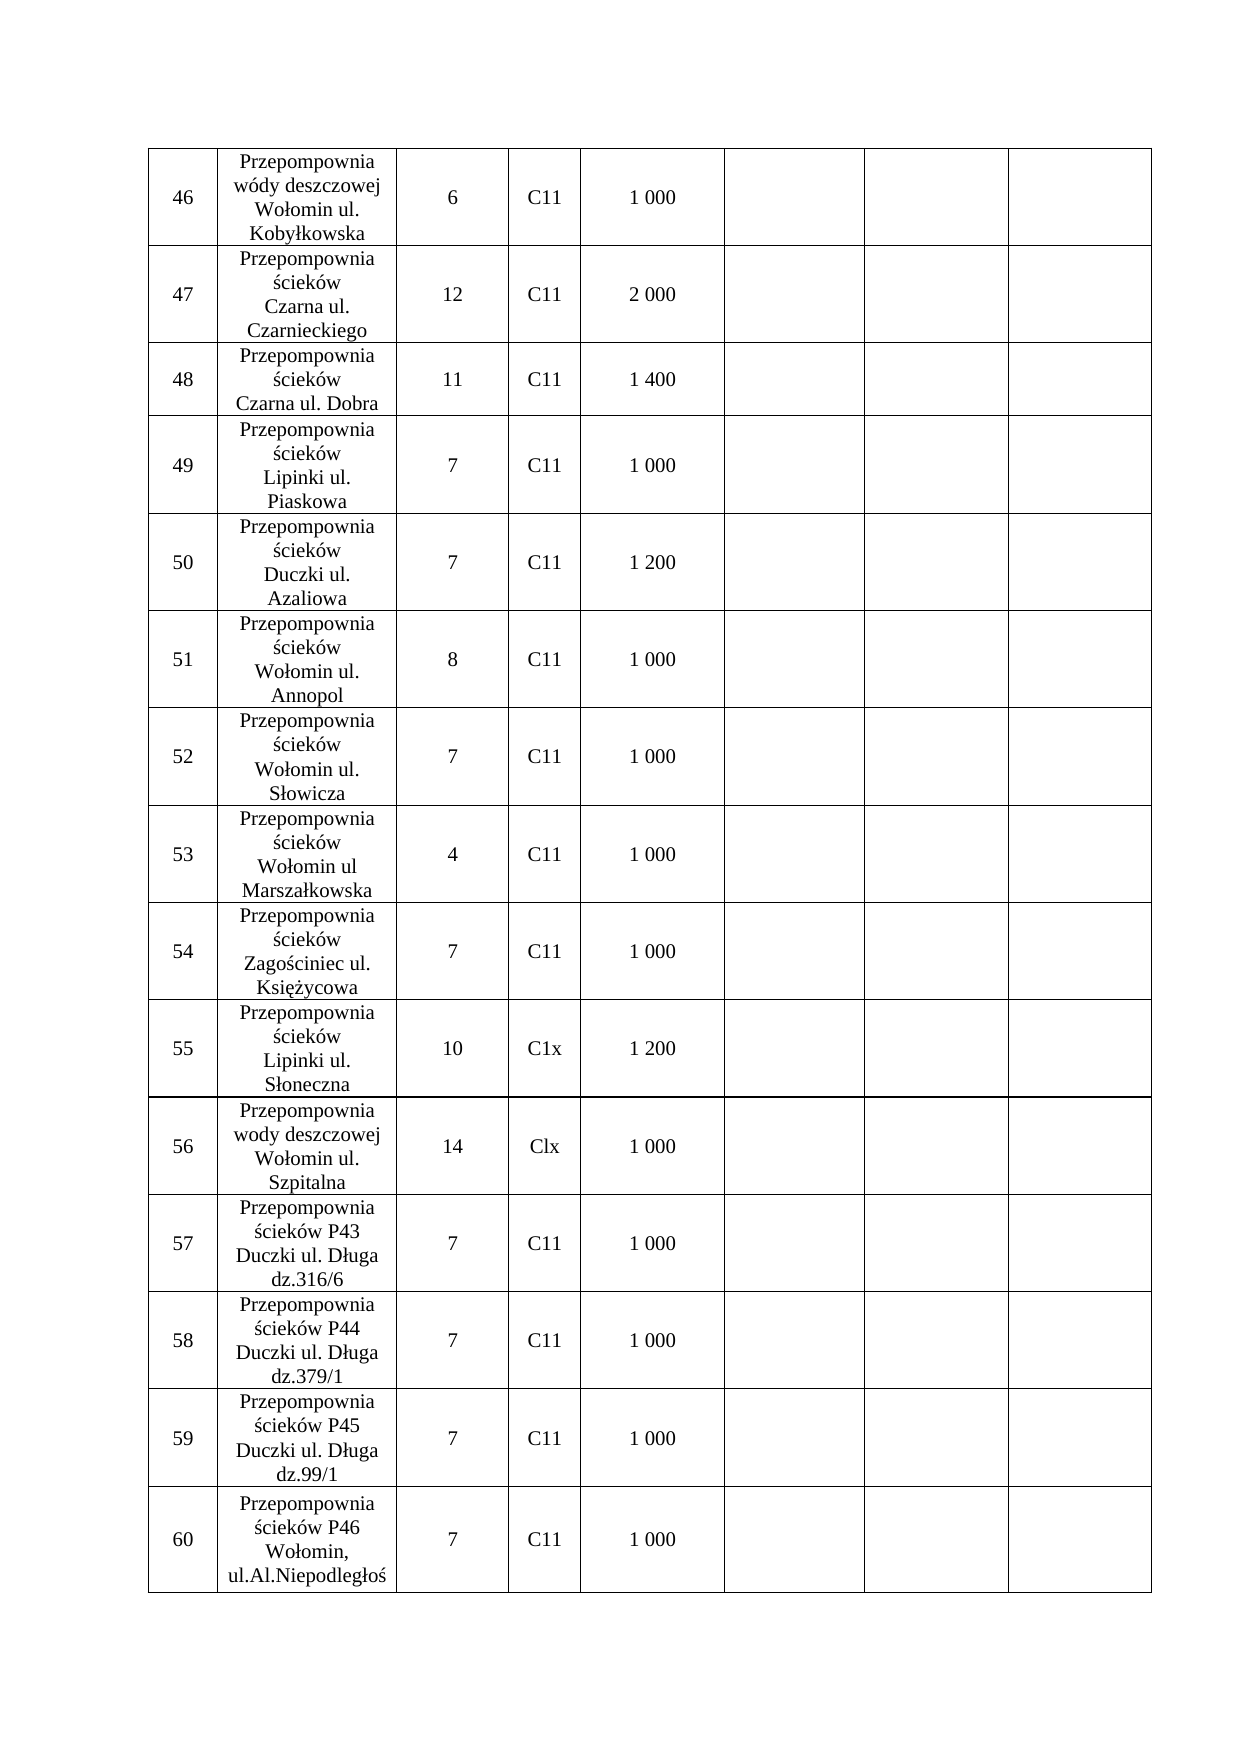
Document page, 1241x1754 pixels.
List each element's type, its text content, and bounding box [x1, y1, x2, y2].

table_cell Clx [509, 1098, 580, 1194]
table_cell 14 [397, 1098, 508, 1194]
table_cell C11 [509, 514, 580, 610]
table_cell [725, 416, 864, 513]
table_cell [725, 246, 864, 342]
table_cell [1009, 1000, 1151, 1096]
table_cell [1009, 1098, 1151, 1194]
table_cell 1 000 [581, 1292, 724, 1388]
table_cell [725, 1195, 864, 1291]
table_cell [1009, 246, 1151, 342]
table_cell 53 [149, 806, 217, 902]
table_cell [725, 343, 864, 415]
table_cell C11 [509, 1195, 580, 1291]
table_cell 7 [397, 514, 508, 610]
table_cell 7 [397, 1292, 508, 1388]
table_cell 7 [397, 1389, 508, 1486]
table_cell 60 [149, 1487, 217, 1592]
table_cell Przepompownia ścieków P45 Duczki ul. Długa dz.99/1 [218, 1389, 396, 1486]
table_cell C11 [509, 903, 580, 999]
table_cell [725, 1000, 864, 1096]
table_cell 2 000 [581, 246, 724, 342]
table_cell 48 [149, 343, 217, 415]
table_cell [1009, 1292, 1151, 1388]
table_cell 1 000 [581, 708, 724, 804]
table_cell [865, 246, 1008, 342]
table_cell 52 [149, 708, 217, 804]
table_cell 47 [149, 246, 217, 342]
table_cell [1009, 1487, 1151, 1592]
table_cell Przepompownia ścieków Czarna ul. Czarnieckiego [218, 246, 396, 342]
table_cell C1x [509, 1000, 580, 1096]
table_cell 1 000 [581, 806, 724, 902]
table_cell [1009, 343, 1151, 415]
table_cell [1009, 806, 1151, 902]
table_cell [865, 149, 1008, 245]
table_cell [218, 1487, 396, 1592]
table_cell 49 [149, 416, 217, 513]
table_cell C11 [509, 708, 580, 804]
table_cell [725, 806, 864, 902]
table_cell [725, 708, 864, 804]
table_cell 1 000 [581, 611, 724, 707]
table_cell C11 [509, 1389, 580, 1486]
table_cell [1009, 611, 1151, 707]
table_cell 1 000 [581, 1389, 724, 1486]
table_cell 1 200 [581, 1000, 724, 1096]
table_cell Przepompownia wody deszczowej Wołomin ul. Szpitalna [218, 1098, 396, 1194]
table_cell 1 000 [581, 903, 724, 999]
table_cell Przepompownia ścieków Lipinki ul. Słoneczna [218, 1000, 396, 1096]
table_cell 1 000 [581, 1487, 724, 1592]
table_cell C11 [509, 343, 580, 415]
table_cell [865, 1292, 1008, 1388]
table_cell Przepompownia wódy deszczowej Wołomin ul. Kobyłkowska [218, 149, 396, 245]
table_cell [1009, 416, 1151, 513]
table_cell 7 [397, 708, 508, 804]
table_cell C11 [509, 246, 580, 342]
table_cell [1009, 708, 1151, 804]
table_cell [1009, 903, 1151, 999]
table_cell 1 000 [581, 416, 724, 513]
table_cell C11 [509, 1487, 580, 1592]
table_cell Przepompownia ścieków Wołomin ul Marszałkowska [218, 806, 396, 902]
table_cell Przepompownia ścieków Lipinki ul. Piaskowa [218, 416, 396, 513]
table_cell [865, 514, 1008, 610]
table_cell 10 [397, 1000, 508, 1096]
table_cell [1009, 1389, 1151, 1486]
table_cell C11 [509, 416, 580, 513]
table_cell Przepompownia ścieków Wołomin ul. Annopol [218, 611, 396, 707]
table_cell 51 [149, 611, 217, 707]
table_cell Przepompownia ścieków Czarna ul. Dobra [218, 343, 396, 415]
table_cell 56 [149, 1098, 217, 1194]
table_cell [1009, 514, 1151, 610]
table_cell 7 [397, 1195, 508, 1291]
table_cell 12 [397, 246, 508, 342]
table_cell [725, 903, 864, 999]
table_cell 46 [149, 149, 217, 245]
table_cell Przepompownia ścieków Duczki ul. Azaliowa [218, 514, 396, 610]
table_cell C11 [509, 149, 580, 245]
table_cell [725, 149, 864, 245]
table_cell [725, 1487, 864, 1592]
table_cell Przepompownia ścieków Wołomin ul. Słowicza [218, 708, 396, 804]
table_cell 6 [397, 149, 508, 245]
table_cell [865, 1195, 1008, 1291]
table_cell Przepompownia ścieków P44 Duczki ul. Długa dz.379/1 [218, 1292, 396, 1388]
table_cell C11 [509, 611, 580, 707]
table_cell 58 [149, 1292, 217, 1388]
table_cell [725, 1389, 864, 1486]
table_cell [1009, 1195, 1151, 1291]
table_cell [865, 1487, 1008, 1592]
table_cell [865, 1098, 1008, 1194]
table_cell C11 [509, 1292, 580, 1388]
table_cell 7 [397, 416, 508, 513]
table_cell Przepompownia ścieków Zagościniec ul. Księżycowa [218, 903, 396, 999]
table_cell 1 000 [581, 149, 724, 245]
table_cell 11 [397, 343, 508, 415]
table_cell 1 000 [581, 1098, 724, 1194]
table_cell 59 [149, 1389, 217, 1486]
table_cell 4 [397, 806, 508, 902]
table_cell [865, 1000, 1008, 1096]
table_cell 50 [149, 514, 217, 610]
table_cell [865, 708, 1008, 804]
table_cell 1 200 [581, 514, 724, 610]
table_cell [725, 514, 864, 610]
table_cell [865, 611, 1008, 707]
table_cell [865, 806, 1008, 902]
table_cell 1 000 [581, 1195, 724, 1291]
table_cell [725, 1292, 864, 1388]
table_cell 7 [397, 1487, 508, 1592]
table_cell Przepompownia ścieków P43 Duczki ul. Długa dz.316/6 [218, 1195, 396, 1291]
table_cell 55 [149, 1000, 217, 1096]
table_cell 7 [397, 903, 508, 999]
table_cell [865, 1389, 1008, 1486]
table_cell [725, 1098, 864, 1194]
table_cell 1 400 [581, 343, 724, 415]
table_cell [1009, 149, 1151, 245]
table_cell 8 [397, 611, 508, 707]
table_cell [865, 343, 1008, 415]
table_cell [865, 416, 1008, 513]
table_cell C11 [509, 806, 580, 902]
table_cell [725, 611, 864, 707]
table_cell [865, 903, 1008, 999]
table_cell 57 [149, 1195, 217, 1291]
table_cell 54 [149, 903, 217, 999]
